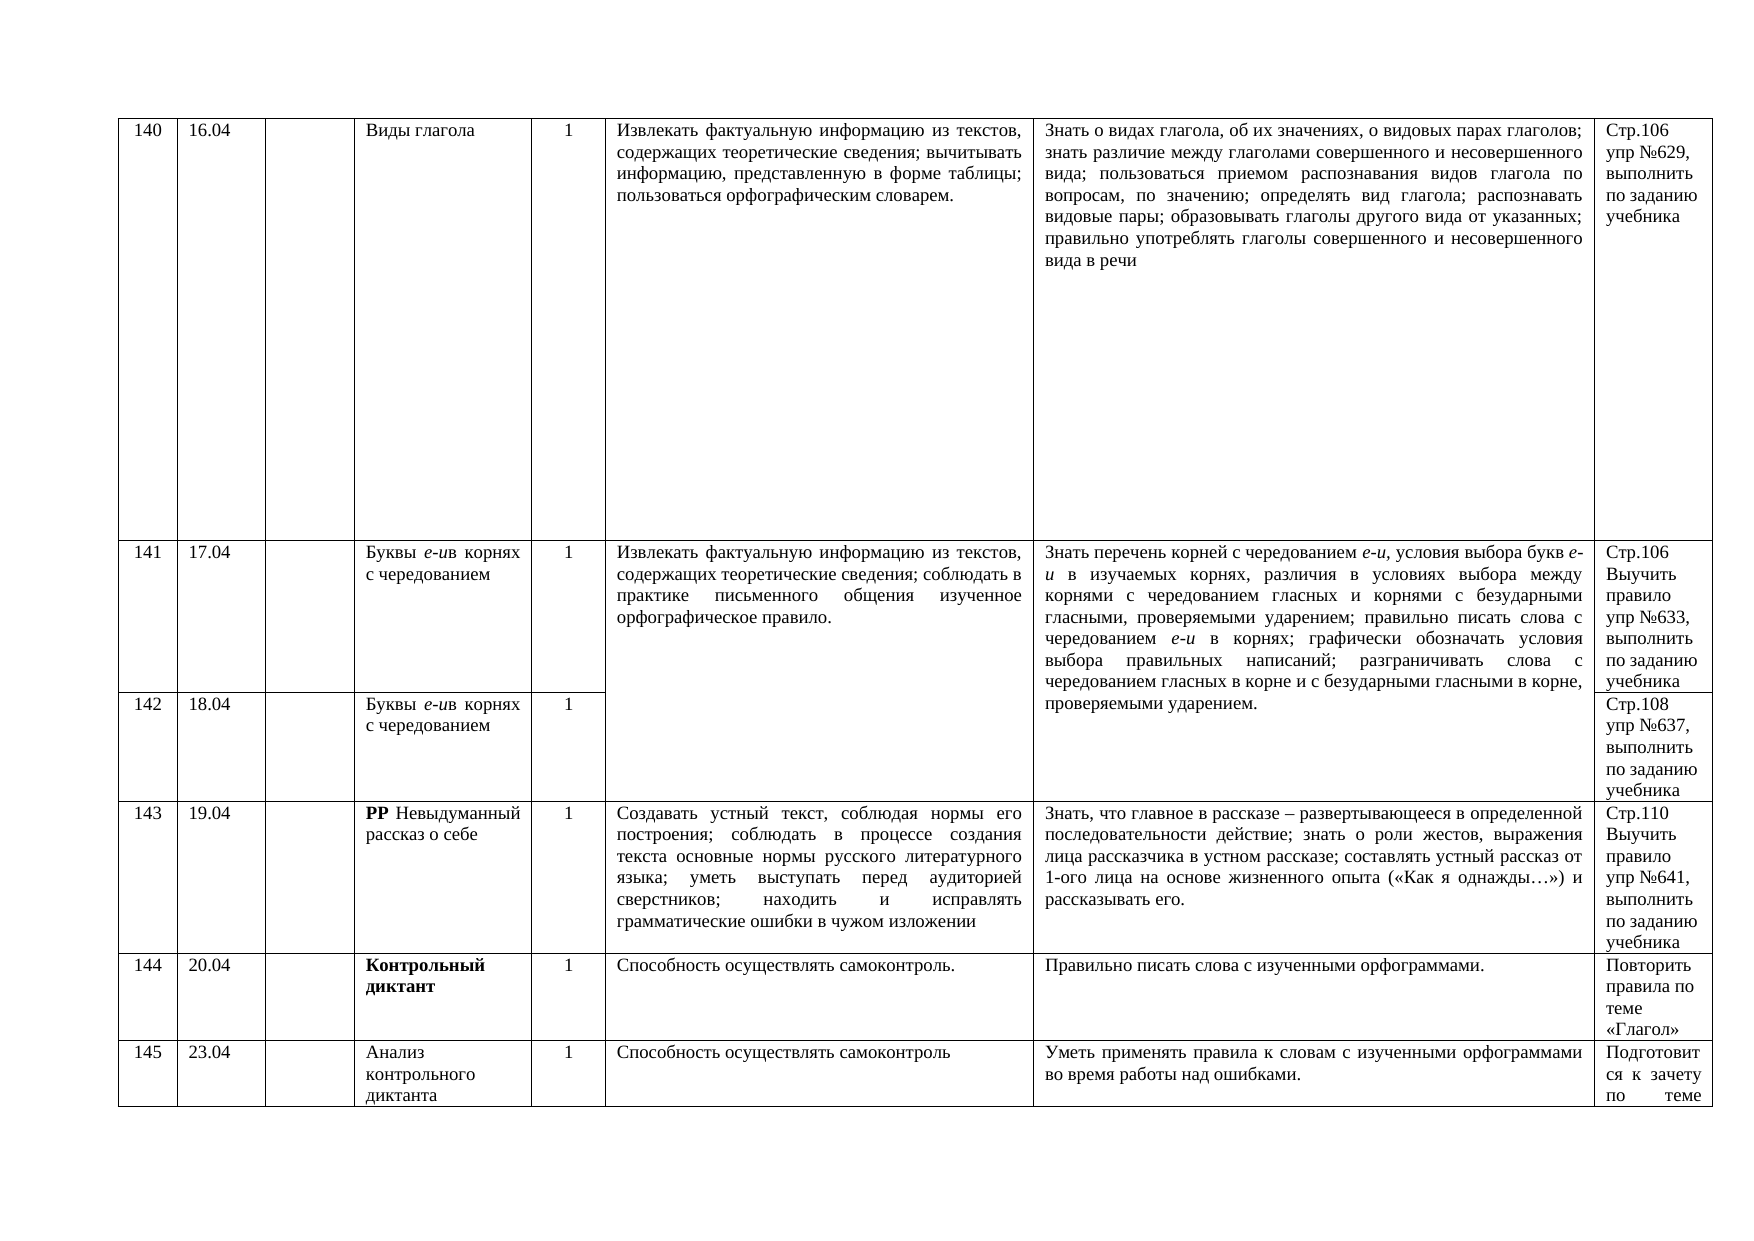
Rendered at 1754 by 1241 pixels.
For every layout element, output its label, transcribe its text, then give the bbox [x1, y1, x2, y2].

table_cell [1595, 1041, 1712, 1106]
table_cell [266, 802, 354, 953]
table_cell 23.04 [178, 1041, 265, 1106]
table_cell [266, 954, 354, 1040]
table_cell 142 [119, 693, 177, 801]
table_cell РР Невыдуманный рассказ о себе [355, 802, 531, 953]
table_cell Повторить правила по теме «Глагол» [1595, 954, 1712, 1040]
table_cell [266, 1041, 354, 1106]
table_cell Извлекать фактуальную информацию из текстов, содержащих теоретические сведения; вычитывать информацию, представленную в форме таблицы; пользоваться орфографическим словарем. [606, 119, 1033, 540]
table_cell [355, 1041, 531, 1106]
table_cell Стр.108 упр №637, выполнить по заданию учебника [1595, 693, 1712, 801]
table_cell 1 [532, 954, 605, 1040]
table_cell [266, 541, 354, 692]
table_cell Знать, что главное в рассказе – развертывающееся в определенной последовательности действие; знать о роли жестов, выражения лица рассказчика в устном рассказе; составлять устный рассказ от 1-ого лица на основе жизненного опыта («Как я однажды…») и рассказывать его. [1034, 802, 1594, 953]
table_cell 20.04 [178, 954, 265, 1040]
table_cell 19.04 [178, 802, 265, 953]
table_cell 1 [532, 1041, 605, 1106]
table_cell Буквы е-ив корнях с чередованием [355, 693, 531, 801]
table_cell Знать о видах глагола, об их значениях, о видовых парах глаголов; знать различие между глаголами совершенного и несовершенного вида; пользоваться приемом распознавания видов глагола по вопросам, по значению; определять вид глагола; распознавать видовые пары; образовывать глаголы другого вида от указанных; правильно употреблять глаголы совершенного и несовершенного вида в речи [1034, 119, 1594, 540]
table_cell 141 [119, 541, 177, 692]
table_cell Буквы е-ив корнях с чередованием [355, 541, 531, 692]
table_cell 18.04 [178, 693, 265, 801]
table_cell 17.04 [178, 541, 265, 692]
table_cell 16.04 [178, 119, 265, 540]
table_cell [606, 1041, 1033, 1106]
table_cell Стр.106 Выучить правило упр №633, выполнить по заданию учебника [1595, 541, 1712, 692]
table_cell 1 [532, 541, 605, 692]
table_cell Извлекать фактуальную информацию из текстов, содержащих теоретические сведения; соблюдать в практике письменного общения изученное орфографическое правило. [606, 541, 1033, 801]
table_cell 145 [119, 1041, 177, 1106]
table_cell Виды глагола [355, 119, 531, 540]
table_cell Создавать устный текст, соблюдая нормы его построения; соблюдать в процессе создания текста основные нормы русского литературного языка; уметь выступать перед аудиторией сверстников; находить и исправлять грамматические ошибки в чужом изложении [606, 802, 1033, 953]
table_cell 1 [532, 693, 605, 801]
table_cell Способность осуществлять самоконтроль. [606, 954, 1033, 1040]
table_cell Стр.106 упр №629, выполнить по заданию учебника [1595, 119, 1712, 540]
table_cell 143 [119, 802, 177, 953]
table_cell [266, 119, 354, 540]
table_cell Знать перечень корней с чередованием е-и, условия выбора букв е-и в изучаемых корнях, различия в условиях выбора между корнями с чередованием гласных и корнями с безударными гласными, проверяемыми ударением; правильно писать слова с чередованием е-и в корнях; графически обозначать условия выбора правильных написаний; разграничивать слова с чередованием гласных в корне и с безударными гласными в корне, проверяемыми ударением. [1034, 541, 1594, 801]
table_cell 1 [532, 802, 605, 953]
table_cell Стр.110 Выучить правило упр №641, выполнить по заданию учебника [1595, 802, 1712, 953]
table_cell 1 [532, 119, 605, 540]
table_cell Правильно писать слова с изученными орфограммами. [1034, 954, 1594, 1040]
table_cell 144 [119, 954, 177, 1040]
table_cell Контрольный диктант [355, 954, 531, 1040]
table_cell 140 [119, 119, 177, 540]
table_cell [1034, 1041, 1594, 1106]
table_cell [266, 693, 354, 801]
